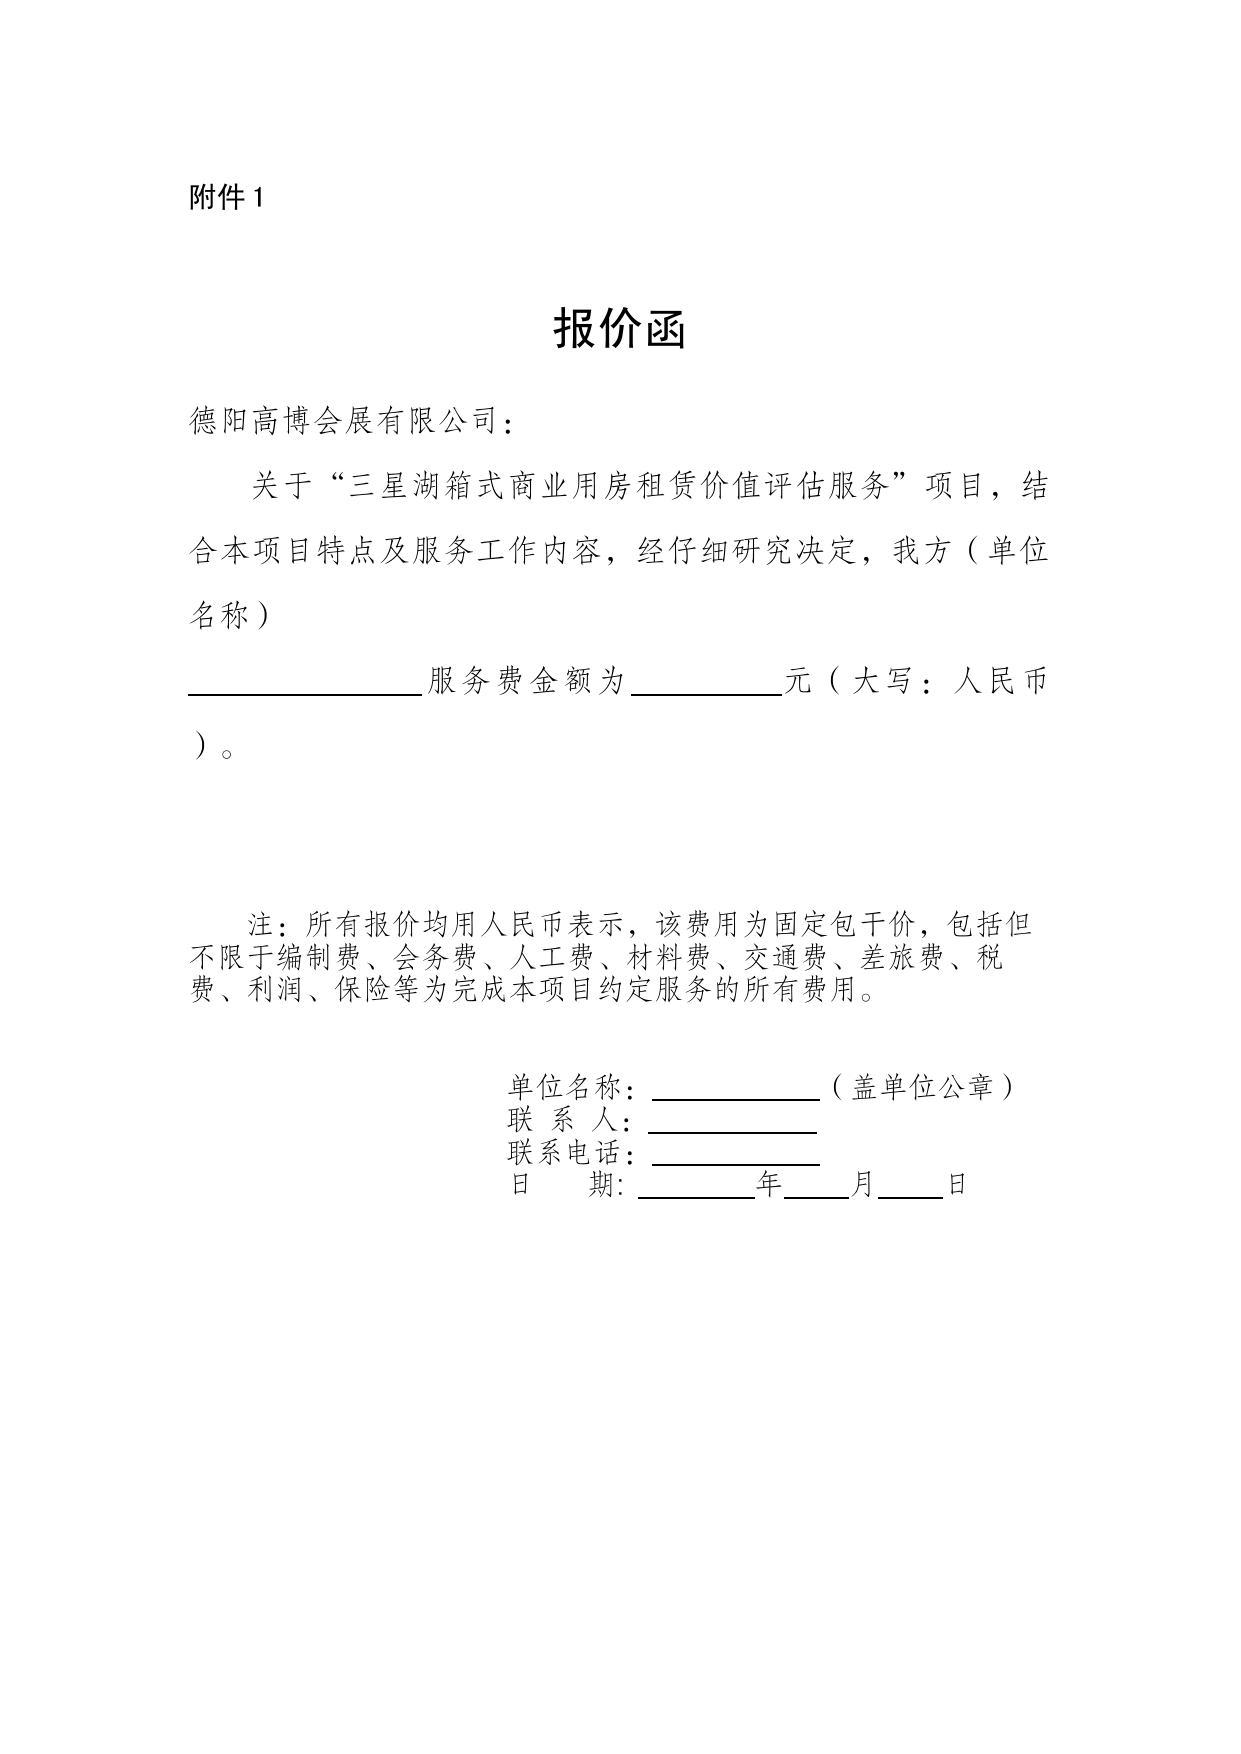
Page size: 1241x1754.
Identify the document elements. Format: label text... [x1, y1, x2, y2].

text 单位名称： （盖单位公章） [187, 1072, 1053, 1104]
text 联 系 人： [187, 1104, 1053, 1137]
text 注：所有报价均用人民币表示，该费用为固定包干价，包括但不限于编制费、会务费、人工费、材料费、交通费、差旅费、税费、利润、保险等为完成本项目约定服务的所有费用。 [187, 909, 1053, 1007]
text 服务费金额为 元（大写：人民币 ）。 [187, 649, 1053, 779]
text 德阳高博会展有限公司： [187, 389, 1053, 454]
text 报价函 [187, 292, 1053, 357]
text 附件1 [187, 162, 1053, 227]
text 日 期: 年 月 日 [187, 1169, 1053, 1202]
text 关于“三星湖箱式商业用房租赁价值评估服务”项目，结合本项目特点及服务工作内容，经仔细研究决定，我方（单位名称） [187, 454, 1053, 649]
text 联系电话： [187, 1137, 1053, 1169]
